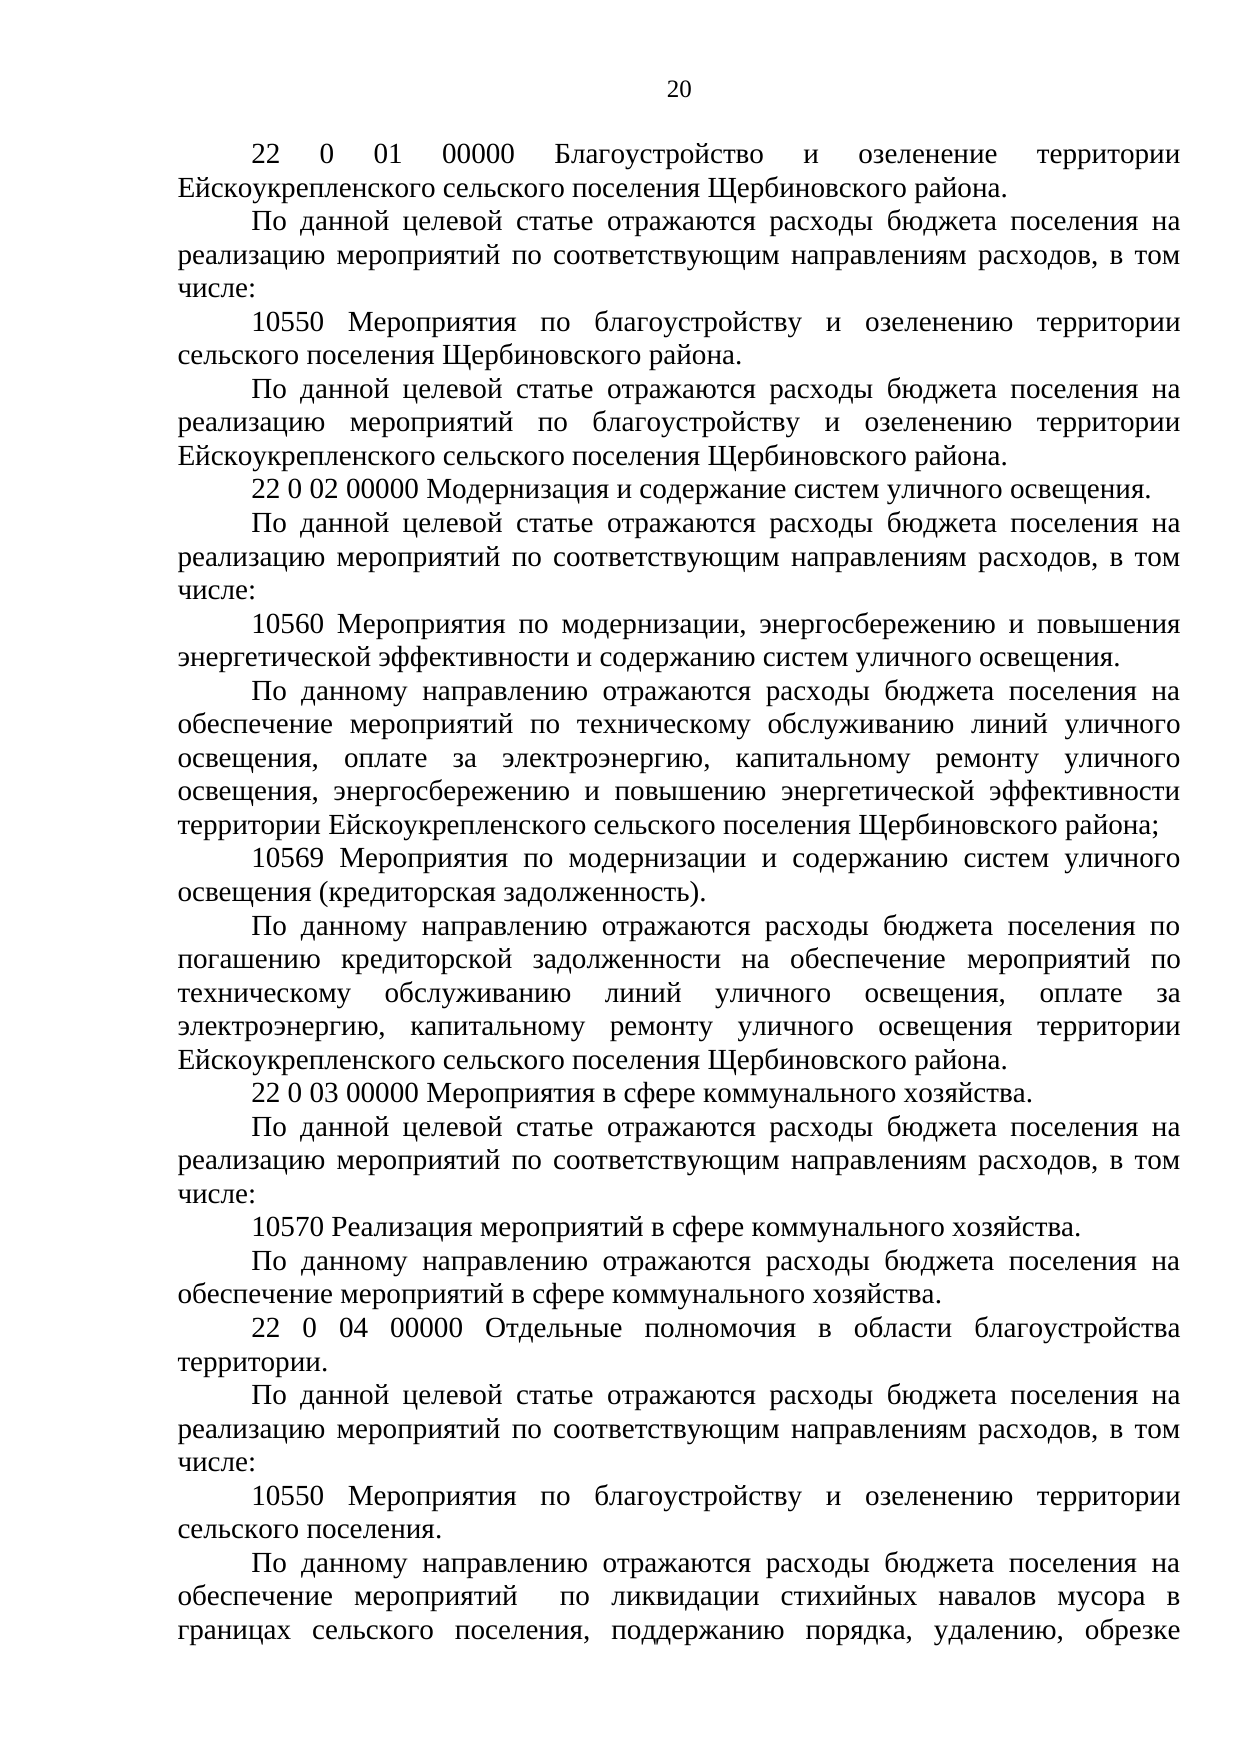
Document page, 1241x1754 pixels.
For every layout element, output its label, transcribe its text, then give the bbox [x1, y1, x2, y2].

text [177, 1545, 1181, 1646]
text 22 0 03 00000 Мероприятия в сфере коммунального хозяйства. [177, 1075, 1181, 1109]
text 10550 Мероприятия по благоустройству и озеленению территории сельского поселения. [177, 1478, 1181, 1545]
text По данной целевой статье отражаются расходы бюджета поселения на реализацию мероприятий по соответствующим направлениям расходов, в том числе: [177, 1377, 1181, 1478]
text 10550 Мероприятия по благоустройству и озеленению территории сельского поселения Щербиновского района. [177, 304, 1181, 371]
text По данному направлению отражаются расходы бюджета поселения по погашению кредиторской задолженности на обеспечение мероприятий по техническому обслуживанию линий уличного освещения, оплате за электроэнергию, капитальному ремонту уличного освещения территории Ейскоукрепленского сельского поселения Щербиновского района. [177, 908, 1181, 1075]
text 22 0 01 00000 Благоустройство и озеленение территории Ейскоукрепленского сельского поселения Щербиновского района. [177, 107, 1181, 203]
text 10569 Мероприятия по модернизации и содержанию систем уличного освещения (кредиторская задолженность). [177, 841, 1181, 908]
text 10560 Мероприятия по модернизации, энергосбережению и повышения энергетической эффективности и содержанию систем уличного освещения. [177, 606, 1181, 673]
text 22 0 02 00000 Модернизация и содержание систем уличного освещения. [177, 472, 1181, 505]
text По данной целевой статье отражаются расходы бюджета поселения на реализацию мероприятий по соответствующим направлениям расходов, в том числе: [177, 203, 1181, 304]
text 10570 Реализация мероприятий в сфере коммунального хозяйства. [177, 1209, 1181, 1243]
text По данному направлению отражаются расходы бюджета поселения на обеспечение мероприятий по техническому обслуживанию линий уличного освещения, оплате за электроэнергию, капитальному ремонту уличного освещения, энергосбережению и повышению энергетической эффективности территории Ейскоукрепленского сельского поселения Щербиновского района; [177, 673, 1181, 841]
text 22 0 04 00000 Отдельные полномочия в области благоустройства территории. [177, 1310, 1181, 1377]
text По данной целевой статье отражаются расходы бюджета поселения на реализацию мероприятий по благоустройству и озеленению территории Ейскоукрепленского сельского поселения Щербиновского района. [177, 371, 1181, 472]
text По данному направлению отражаются расходы бюджета поселения на обеспечение мероприятий в сфере коммунального хозяйства. [177, 1243, 1181, 1310]
text По данной целевой статье отражаются расходы бюджета поселения на реализацию мероприятий по соответствующим направлениям расходов, в том числе: [177, 1109, 1181, 1209]
text По данной целевой статье отражаются расходы бюджета поселения на реализацию мероприятий по соответствующим направлениям расходов, в том числе: [177, 505, 1181, 606]
